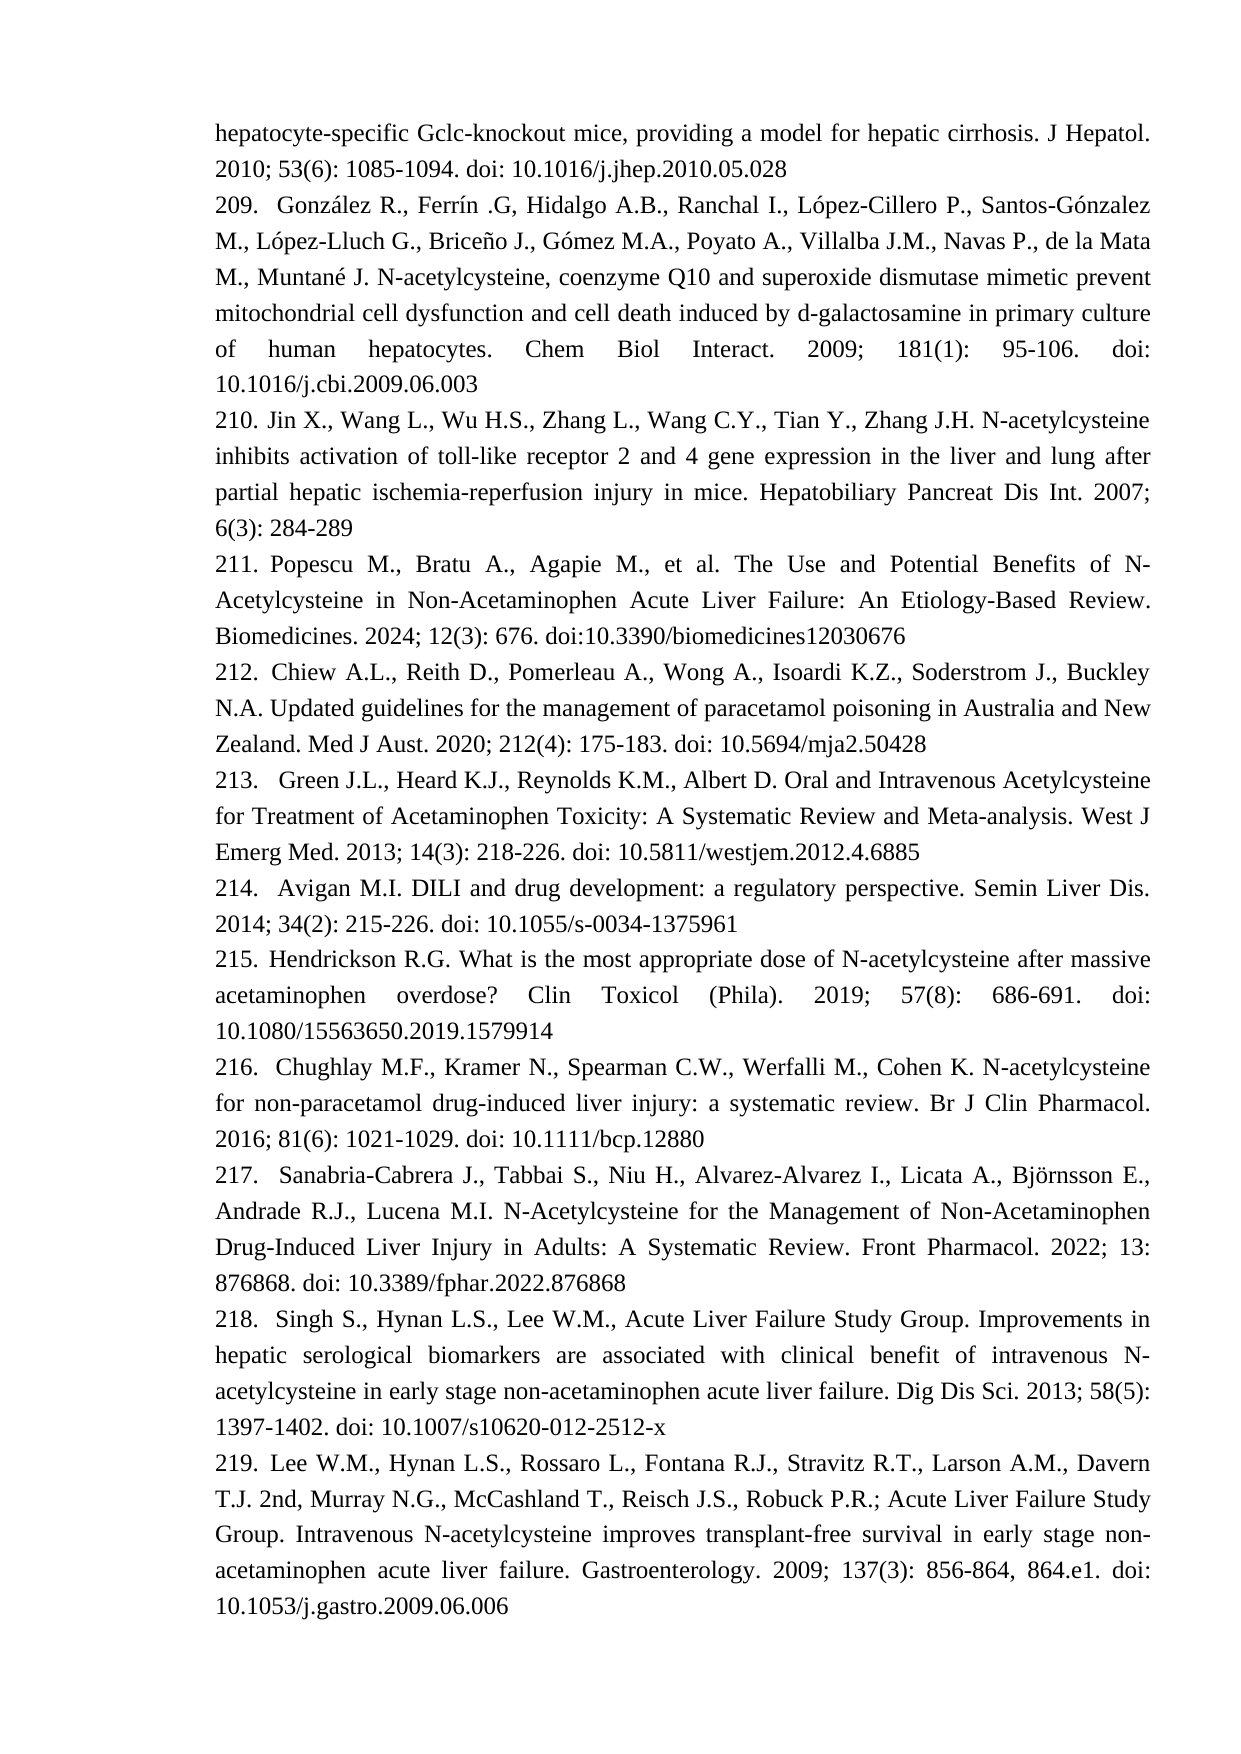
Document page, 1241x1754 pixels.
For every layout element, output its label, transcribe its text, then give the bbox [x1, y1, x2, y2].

text 213. Green J.L., Heard K.J., Reynolds K.M., Albert D. Oral and Intravenous Acetylcysteine for Treatment of Acetaminophen Toxicity: A Systematic Review and Meta-analysis. West J Emerg Med. 2013; 14(3): 218-226. doi: 10.5811/westjem.2012.4.6885 [215, 765, 1152, 801]
text 210. Jin X., Wang L., Wu H.S., Zhang L., Wang C.Y., Tian Y., Zhang J.H. N-acetylcysteine inhibits activation of toll-like receptor 2 and 4 gene expression in the liver and lung after partial hepatic ischemia-reperfusion injury in mice. Hepatobiliary Pancreat Dis Int. 2007; 6(3): 284-289 [215, 506, 1152, 542]
text 215. Hendrickson R.G. What is the most appropriate dose of N-acetylcysteine after massive acetaminophen overdose? Clin Toxicol (Phila). 2019; 57(8): 686-691. doi: 10.1080/15563650.2019.1579914 [215, 1009, 1152, 1045]
text 219. Lee W.M., Hynan L.S., Rossaro L., Fontana R.J., Stravitz R.T., Larson A.M., Davern T.J. 2nd, Murray N.G., McCashland T., Reisch J.S., Robuck P.R.; Acute Liver Failure Study Group. Intravenous N-acetylcysteine improves transplant-free survival in early stage non-acetaminophen acute liver failure. Gastroenterology. 2009; 137(3): 856-864, 864.e1. doi: 10.1053/j.gastro.2009.06.006 [215, 1448, 1152, 1484]
text 210. Jin X., Wang L., Wu H.S., Zhang L., Wang C.Y., Tian Y., Zhang J.H. N-acetylcysteine inhibits activation of toll-like receptor 2 and 4 gene expression in the liver and lung after partial hepatic ischemia-reperfusion injury in mice. Hepatobiliary Pancreat Dis Int. 2007; 6(3): 284-289 [215, 406, 1152, 441]
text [215, 147, 1152, 183]
text 218. Singh S., Hynan L.S., Lee W.M., Acute Liver Failure Study Group. Improvements in hepatic serological biomarkers are associated with clinical benefit of intravenous N-acetylcysteine in early stage non-acetaminophen acute liver failure. Dig Dis Sci. 2013; 58(5): 1397-1402. doi: 10.1007/s10620-012-2512-x [215, 1304, 1152, 1340]
text 209. González R., Ferrín .G, Hidalgo A.B., Ranchal I., López-Cillero P., Santos-Gónzalez M., López-Lluch G., Briceño J., Gómez M.A., Poyato A., Villalba J.M., Navas P., de la Mata M., Muntané J. N-acetylcysteine, coenzyme Q10 and superoxide dismutase mimetic prevent mitochondrial cell dysfunction and cell death induced by d-galactosamine in primary culture of human hepatocytes. Chem Biol Interact. 2009; 181(1): 95-106. doi: 10.1016/j.cbi.2009.06.003 [215, 190, 1152, 226]
text 211. Popescu M., Bratu A., Agapie M., et al. The Use and Potential Benefits of N-Acetylcysteine in Non-Acetaminophen Acute Liver Failure: An Etiology-Based Review. Biomedicines. 2024; 12(3): 676. doi:10.3390/biomedicines12030676 [215, 549, 1152, 650]
text 215. Hendrickson R.G. What is the most appropriate dose of N-acetylcysteine after massive acetaminophen overdose? Clin Toxicol (Phila). 2019; 57(8): 686-691. doi: 10.1080/15563650.2019.1579914 [215, 944, 1152, 981]
text 219. Lee W.M., Hynan L.S., Rossaro L., Fontana R.J., Stravitz R.T., Larson A.M., Davern T.J. 2nd, Murray N.G., McCashland T., Reisch J.S., Robuck P.R.; Acute Liver Failure Study Group. Intravenous N-acetylcysteine improves transplant-free survival in early stage non-acetaminophen acute liver failure. Gastroenterology. 2009; 137(3): 856-864, 864.e1. doi: 10.1053/j.gastro.2009.06.006 [215, 1584, 1152, 1620]
text 212. Chiew A.L., Reith D., Pomerleau A., Wong A., Isoardi K.Z., Soderstrom J., Buckley N.A. Updated guidelines for the management of paracetamol poisoning in Australia and New Zealand. Med J Aust. 2020; 212(4): 175-183. doi: 10.5694/mja2.50428 [215, 657, 1152, 693]
text 209. González R., Ferrín .G, Hidalgo A.B., Ranchal I., López-Cillero P., Santos-Gónzalez M., López-Lluch G., Briceño J., Gómez M.A., Poyato A., Villalba J.M., Navas P., de la Mata M., Muntané J. N-acetylcysteine, coenzyme Q10 and superoxide dismutase mimetic prevent mitochondrial cell dysfunction and cell death induced by d-galactosamine in primary culture of human hepatocytes. Chem Biol Interact. 2009; 181(1): 95-106. doi: 10.1016/j.cbi.2009.06.003 [215, 362, 1152, 398]
text 217. Sanabria-Cabrera J., Tabbai S., Niu H., Alvarez-Alvarez I., Licata A., Björnsson E., Andrade R.J., Lucena M.I. N-Acetylcysteine for the Management of Non-Acetaminophen Drug-Induced Liver Injury in Adults: A Systematic Review. Front Pharmacol. 2022; 13: 876868. doi: 10.3389/fphar.2022.876868 [215, 1261, 1152, 1297]
text 216. Chughlay M.F., Kramer N., Spearman C.W., Werfalli M., Cohen K. N-acetylcysteine for non-paracetamol drug-induced liver injury: a systematic review. Br J Clin Pharmacol. 2016; 81(6): 1021-1029. doi: 10.1111/bcp.12880 [215, 1117, 1152, 1153]
text 216. Chughlay M.F., Kramer N., Spearman C.W., Werfalli M., Cohen K. N-acetylcysteine for non-paracetamol drug-induced liver injury: a systematic review. Br J Clin Pharmacol. 2016; 81(6): 1021-1029. doi: 10.1111/bcp.12880 [215, 1052, 1152, 1088]
text 212. Chiew A.L., Reith D., Pomerleau A., Wong A., Isoardi K.Z., Soderstrom J., Buckley N.A. Updated guidelines for the management of paracetamol poisoning in Australia and New Zealand. Med J Aust. 2020; 212(4): 175-183. doi: 10.5694/mja2.50428 [215, 722, 1152, 758]
text 218. Singh S., Hynan L.S., Lee W.M., Acute Liver Failure Study Group. Improvements in hepatic serological biomarkers are associated with clinical benefit of intravenous N-acetylcysteine in early stage non-acetaminophen acute liver failure. Dig Dis Sci. 2013; 58(5): 1397-1402. doi: 10.1007/s10620-012-2512-x [215, 1404, 1152, 1441]
text 214. Avigan M.I. DILI and drug development: a regulatory perspective. Semin Liver Dis. 2014; 34(2): 215-226. doi: 10.1055/s-0034-1375961 [215, 873, 1152, 937]
text 213. Green J.L., Heard K.J., Reynolds K.M., Albert D. Oral and Intravenous Acetylcysteine for Treatment of Acetaminophen Toxicity: A Systematic Review and Meta-analysis. West J Emerg Med. 2013; 14(3): 218-226. doi: 10.5811/westjem.2012.4.6885 [215, 829, 1152, 866]
text 217. Sanabria-Cabrera J., Tabbai S., Niu H., Alvarez-Alvarez I., Licata A., Björnsson E., Andrade R.J., Lucena M.I. N-Acetylcysteine for the Management of Non-Acetaminophen Drug-Induced Liver Injury in Adults: A Systematic Review. Front Pharmacol. 2022; 13: 876868. doi: 10.3389/fphar.2022.876868 [215, 1160, 1152, 1196]
